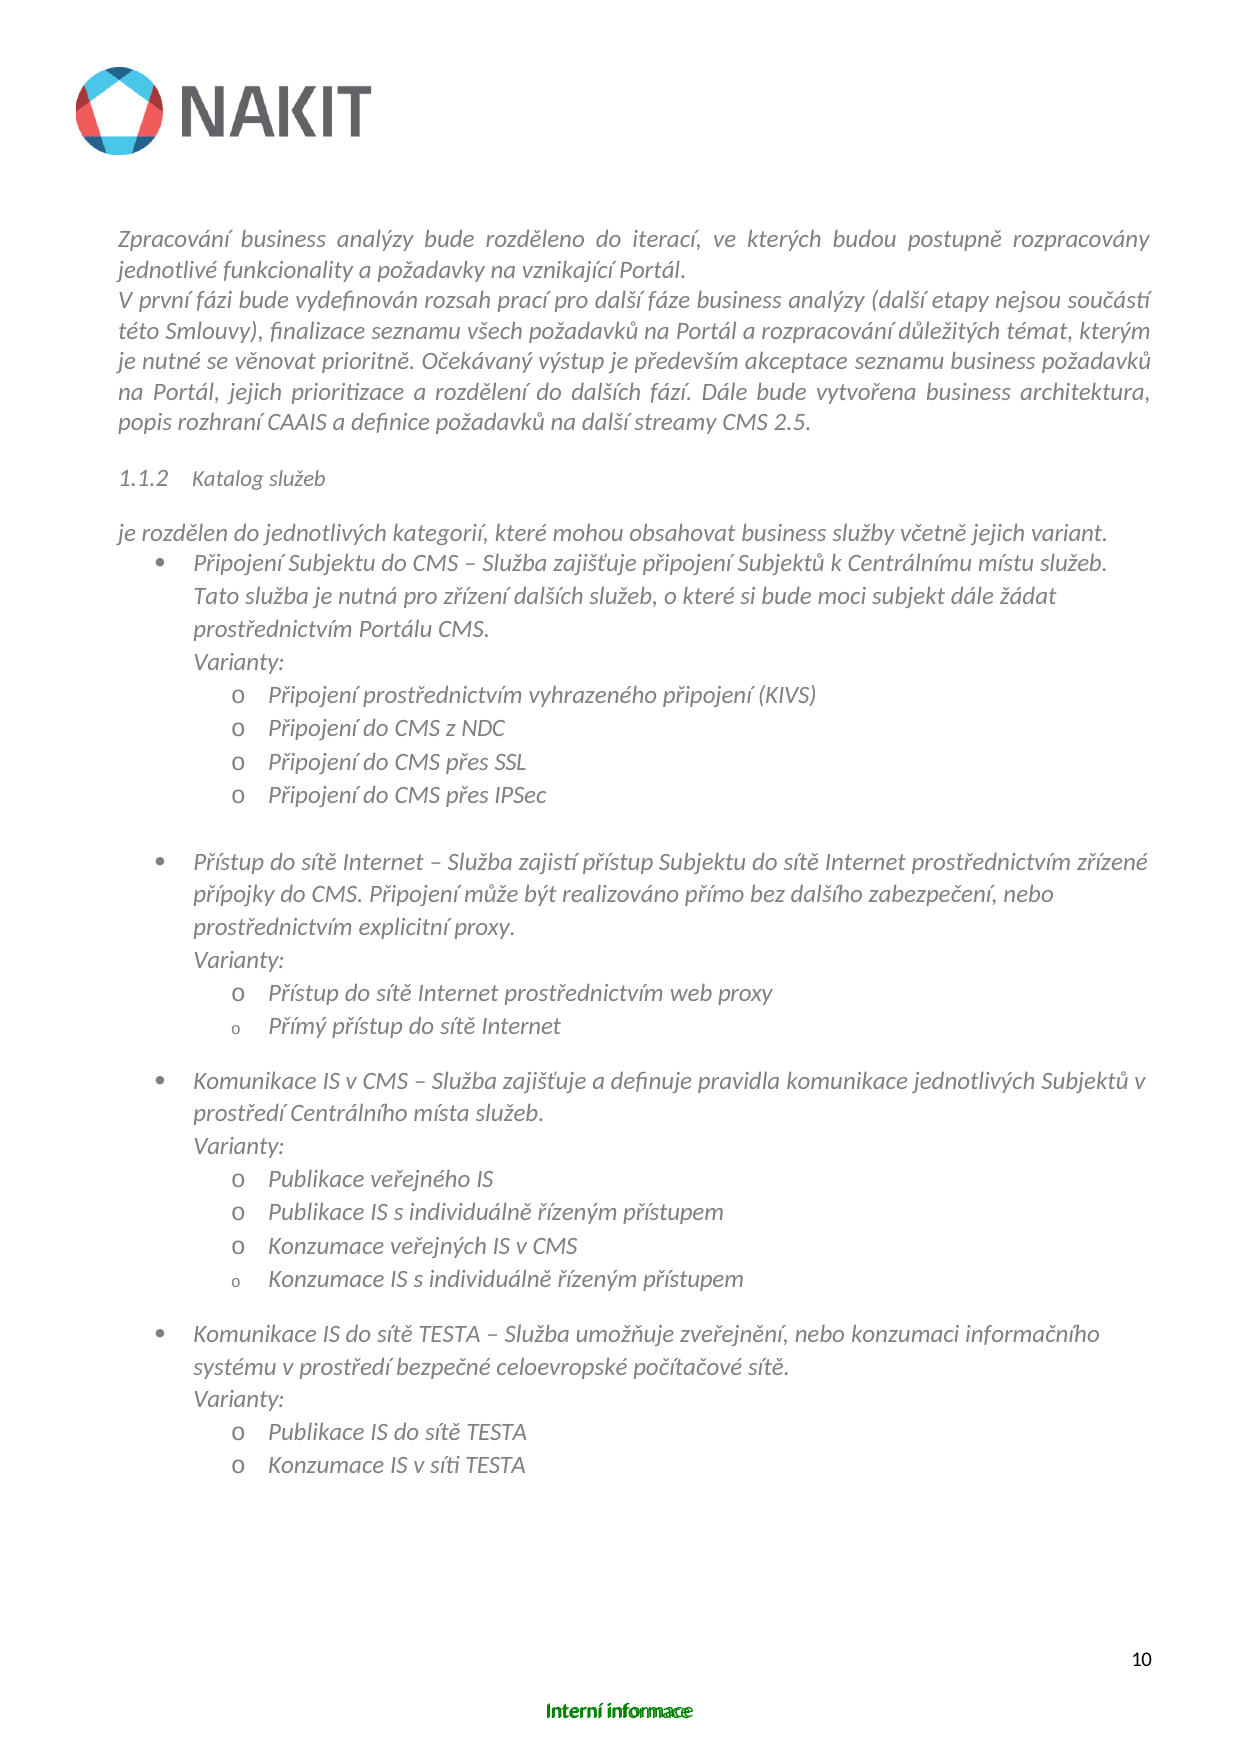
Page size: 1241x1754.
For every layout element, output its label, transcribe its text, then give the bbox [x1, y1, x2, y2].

list Katalog služeb [118, 462, 1165, 492]
text Tato služba je nutná pro zřízení dalších služeb, o které si bude moci subjekt dále žádat prostřednictvím Portálu CMS. [193, 580, 1165, 644]
text prostřednictvím explicitní proxy. [193, 911, 1165, 941]
list Komunikace IS do sítě TESTA – Služba umožňuje zveřejnění, nebo konzumaci informačního systému v prostředí bezpečné celoevropské počítačové sítě. [156, 1318, 1100, 1381]
text Varianty: [193, 944, 1165, 974]
list Publikace IS s individuálně řízeným přístupem [231, 1196, 1165, 1228]
list Přímý přístup do sítě Internet [231, 1010, 1165, 1041]
text Varianty: [193, 1130, 1165, 1161]
list Publikace IS do sítě TESTA [231, 1416, 1165, 1448]
list Přístup do sítě Internet prostřednictvím web proxy [231, 977, 1165, 1009]
list Přístup do sítě Internet – Služba zajistí přístup Subjektu do sítě Internet prostřednictvím zřízené přípojky do CMS. Připojení může být realizováno přímo bez dalšího zabezpečení, nebo [156, 846, 1148, 909]
picture [76, 67, 372, 155]
list Komunikace IS v CMS – Služba zajišťuje a definuje pravidla komunikace jednotlivých Subjektů v prostředí Centrálního místa služeb. [156, 1065, 1146, 1128]
list Připojení do CMS z NDC [231, 712, 1165, 744]
text Zpracování business analýzy bude rozděleno do iterací, ve kterých budou postupně rozpracovány jednotlivé funkcionality a požadavky na vznikající Portál. [118, 223, 1151, 284]
list Konzumace IS s individuálně řízeným přístupem [231, 1263, 1165, 1294]
list Připojení prostřednictvím vyhrazeného připojení (KIVS) [231, 679, 1165, 711]
list Připojení do CMS přes IPSec [231, 779, 1165, 811]
text Varianty: [193, 646, 1165, 677]
list Publikace veřejného IS [231, 1163, 1165, 1195]
text Varianty: [193, 1383, 1165, 1414]
text V první fázi bude vydefinován rozsah prací pro další fáze business analýzy (další etapy nejsou součástí této Smlouvy), finalizace seznamu všech požadavků na Portál a rozpracování důležitých témat, kterým je nutné se věnovat prioritně. Očekávaný výstup je především akceptace seznamu business požadavků na Portál, jejich prioritizace a rozdělení do dalších fází. Dále bude vytvořena business architektura, popis rozhraní CAAIS a definice požadavků na další streamy CMS 2.5. [118, 284, 1152, 437]
list Připojení Subjektu do CMS – Služba zajišťuje připojení Subjektů k Centrálnímu místu služeb. [156, 547, 1165, 578]
list Konzumace IS v síti TESTA [231, 1449, 1165, 1481]
list Připojení do CMS přes SSL [231, 746, 1165, 778]
list Konzumace veřejných IS v CMS [231, 1230, 1165, 1262]
text je rozdělen do jednotlivých kategorií, které mohou obsahovat business služby včetně jejich variant. [118, 517, 1165, 547]
